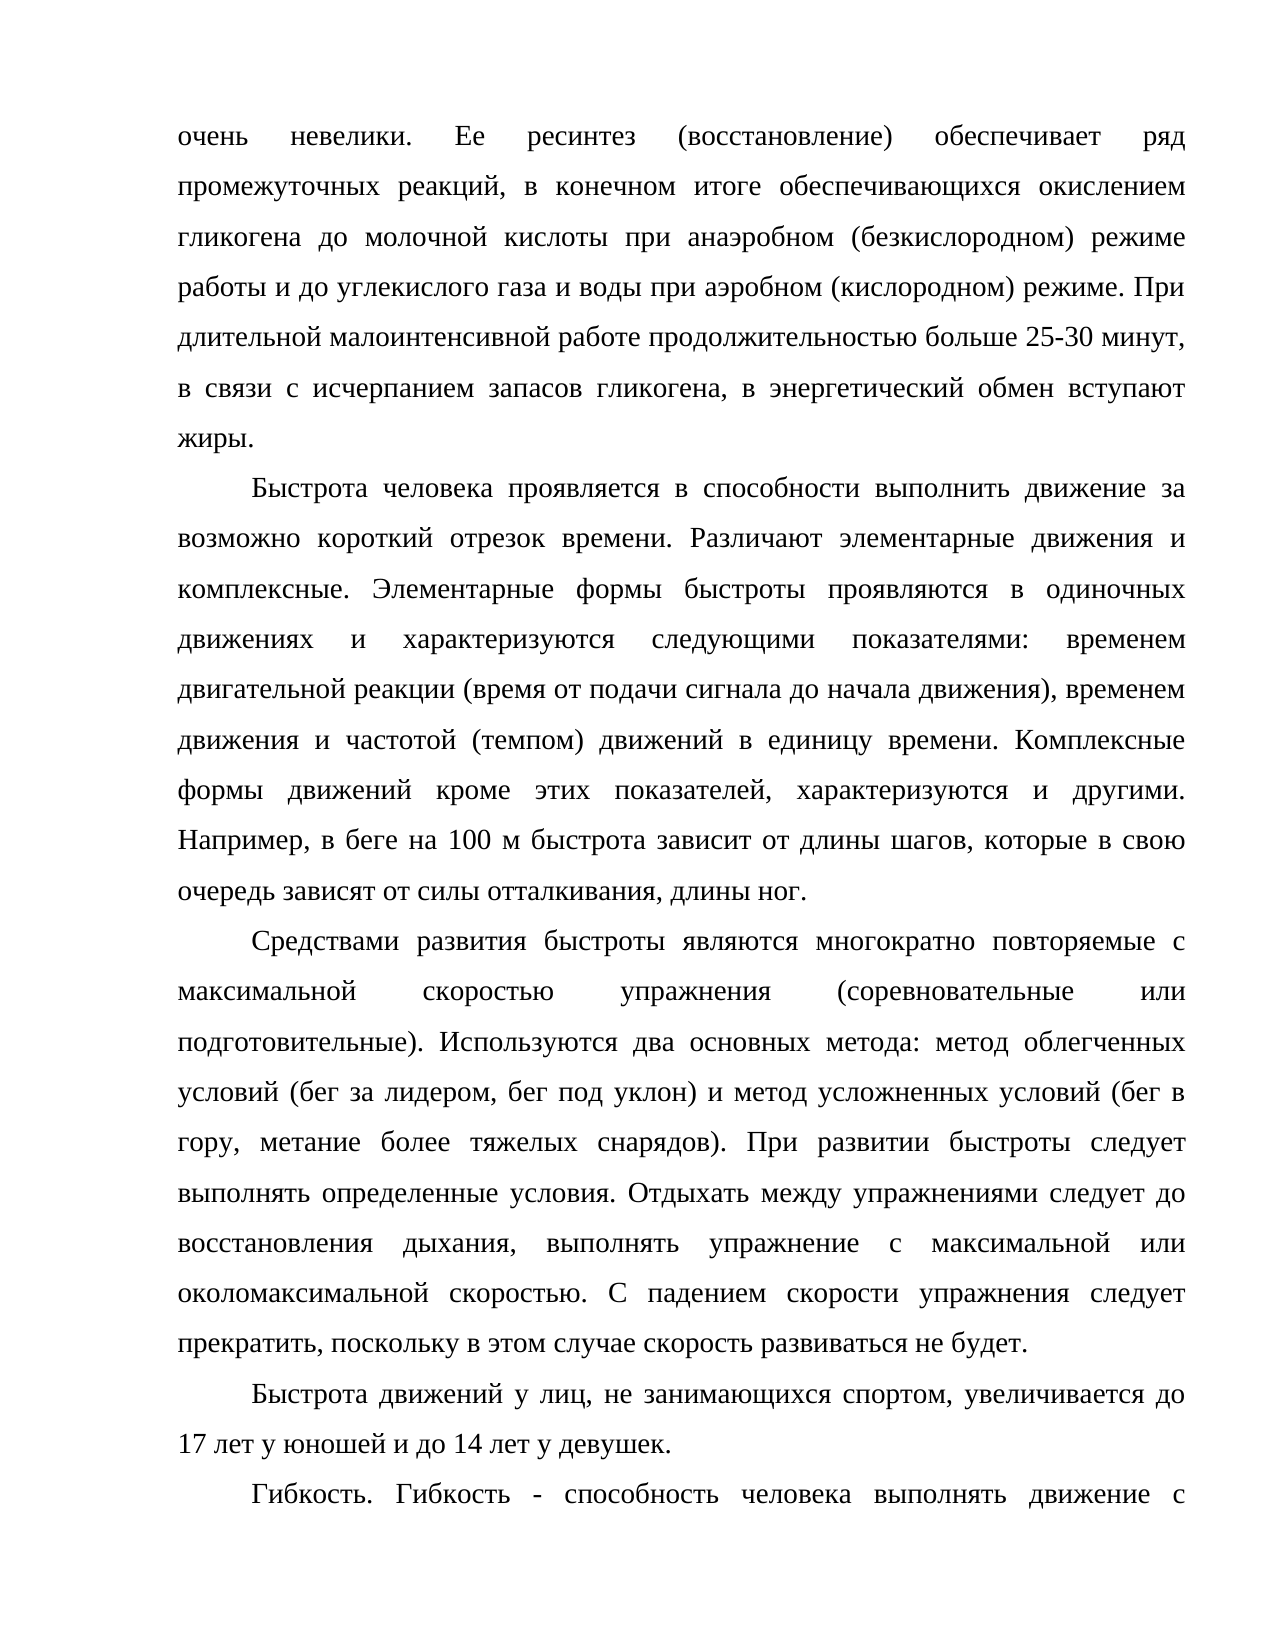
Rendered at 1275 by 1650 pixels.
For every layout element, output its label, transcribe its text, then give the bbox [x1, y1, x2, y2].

text Средствами развития быстроты являются многократно повторяемые с максимальной скоростью упражнения (соревновательные или подготовительные). Используются два основных метода: метод облегченных условий (бег за лидером, бег под уклон) и метод усложненных условий (бег в гору, метание более тяжелых снарядов). При развитии быстроты следует выполнять определенные условия. Отдыхать между упражнениями следует до восстановления дыхания, выполнять упражнение с максимальной или околомаксимальной скоростью. С падением скорости упражнения следует прекратить, поскольку в этом случае скорость развиваться не будет. [177, 923, 1186, 1359]
text Быстрота движений у лиц, не занимающихся спортом, увеличивается до 17 лет у юношей и до 14 лет у девушек. [177, 1376, 1186, 1460]
text Быстрота человека проявляется в способности выполнить движение за возможно короткий отрезок времени. Различают элементарные движения и комплексные. Элементарные формы быстроты проявляются в одиночных движениях и характеризуются следующими показателями: временем двигательной реакции (время от подачи сигнала до начала движения), временем движения и частотой (темпом) движений в единицу времени. Комплексные формы движений кроме этих показателей, характеризуются и другими. Например, в беге на 100 м быстрота зависит от длины шагов, которые в свою очередь зависят от силы отталкивания, длины ног. [177, 470, 1186, 906]
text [177, 118, 1186, 453]
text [177, 1477, 1186, 1510]
